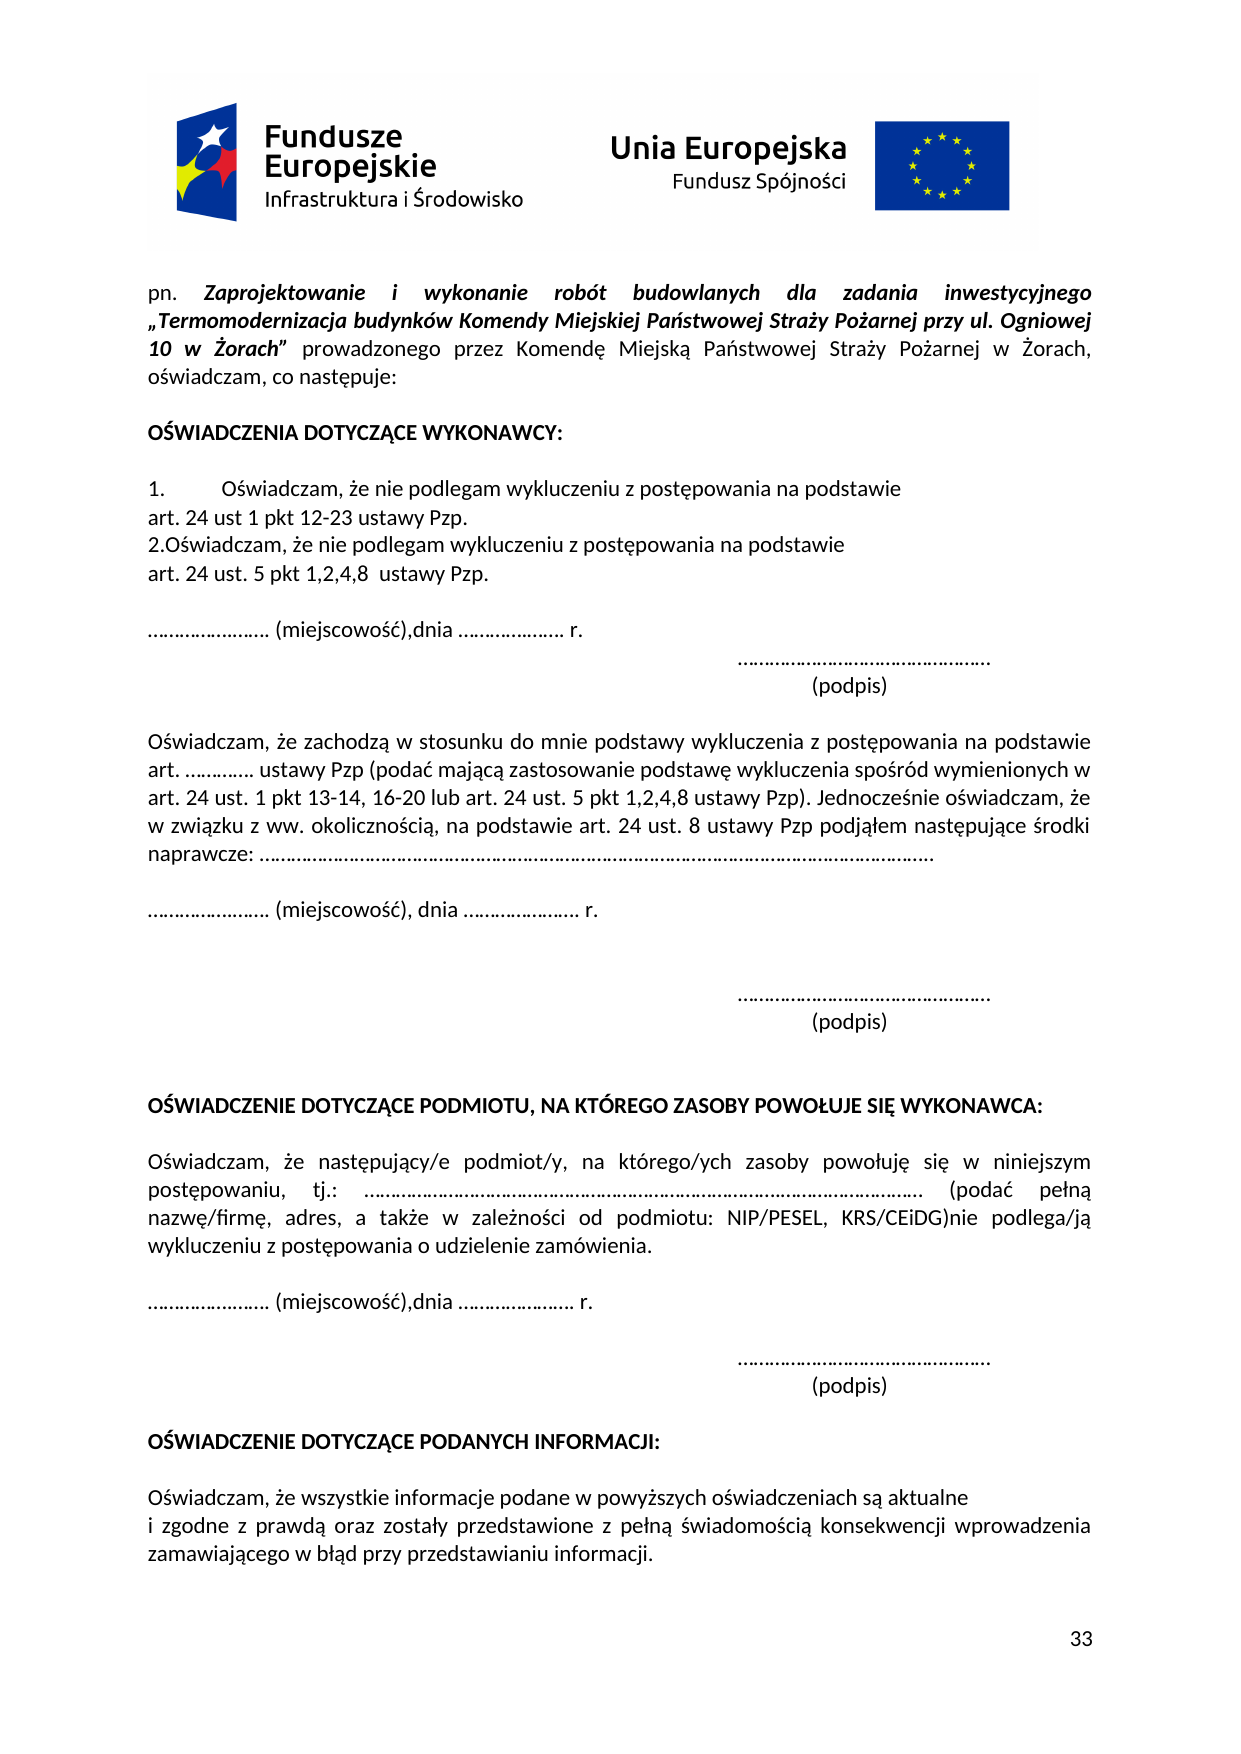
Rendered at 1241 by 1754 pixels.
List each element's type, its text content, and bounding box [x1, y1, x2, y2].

text 2.Oświadczam, że nie podlegam wykluczeniu z postępowania na podstawie [148, 531, 1093, 559]
text (podpis) [738, 671, 1093, 699]
text pn. Zaprojektowanie i wykonanie robót budowlanych dla zadania inwestycyjnego „Termomodernizacja budynków Komendy Miejskiej Państwowej Straży Pożarnej przy ul. Ogniowej 10 w Żorach” prowadzonego przez Komendę Miejską Państwowej Straży Pożarnej w Żorach, oświadczam, co następuje: [148, 278, 1093, 391]
text …………….……. (miejscowość),dnia ………….……. r. [148, 615, 1093, 643]
text ………………………………………… [148, 1343, 1093, 1371]
text …………….……. (miejscowość), dnia …………………. r. [148, 895, 1093, 923]
text art. 24 ust 1 pkt 12-23 ustawy Pzp. [148, 503, 1093, 531]
text 1. Oświadczam, że nie podlegam wykluczeniu z postępowania na podstawie [148, 474, 1093, 503]
text i zgodne z prawdą oraz zostały przedstawione z pełną świadomością konsekwencji wprowadzenia zamawiającego w błąd przy przedstawianiu informacji. [148, 1511, 1093, 1567]
text ………………………………………… [148, 643, 1093, 671]
text (podpis) [738, 1371, 1093, 1399]
text ………………………………………… [664, 979, 1093, 1007]
text …………….……. (miejscowość),dnia …………………. r. [148, 1287, 1093, 1315]
text Oświadczam, że zachodzą w stosunku do mnie podstawy wykluczenia z postępowania na podstawie art. …………. ustawy Pzp (podać mającą zastosowanie podstawę wykluczenia spośród wymienionych w art. 24 ust. 1 pkt 13-14, 16-20 lub art. 24 ust. 5 pkt 1,2,4,8 ustawy Pzp). Jednocześnie oświadczam, że w związku z ww. okolicznością, na podstawie art. 24 ust. 8 ustawy Pzp podjąłem następujące środki naprawcze: ……………………………………………………………………………………………………………….. [148, 727, 1093, 867]
text Oświadczam, że wszystkie informacje podane w powyższych oświadczeniach są aktualne [148, 1483, 1093, 1511]
text Oświadczam, że następujący/e podmiot/y, na którego/ych zasoby powołuję się w niniejszym postępowaniu, tj.: …………………………………………………………………….……………………… (podać pełną nazwę/firmę, adres, a także w zależności od podmiotu: NIP/PESEL, KRS/CEiDG)nie podlega/ją wykluczeniu z postępowania o udzielenie zamówienia. [148, 1147, 1093, 1259]
text OŚWIADCZENIE DOTYCZĄCE PODANYCH INFORMACJI: [148, 1427, 1093, 1455]
picture [147, 73, 1039, 251]
text OŚWIADCZENIA DOTYCZĄCE WYKONAWCY: [148, 418, 1093, 447]
text (podpis) [738, 1007, 1093, 1035]
text art. 24 ust. 5 pkt 1,2,4,8 ustawy Pzp. [148, 559, 1093, 587]
text OŚWIADCZENIE DOTYCZĄCE PODMIOTU, NA KTÓREGO ZASOBY POWOŁUJE SIĘ WYKONAWCA: [148, 1091, 1093, 1119]
